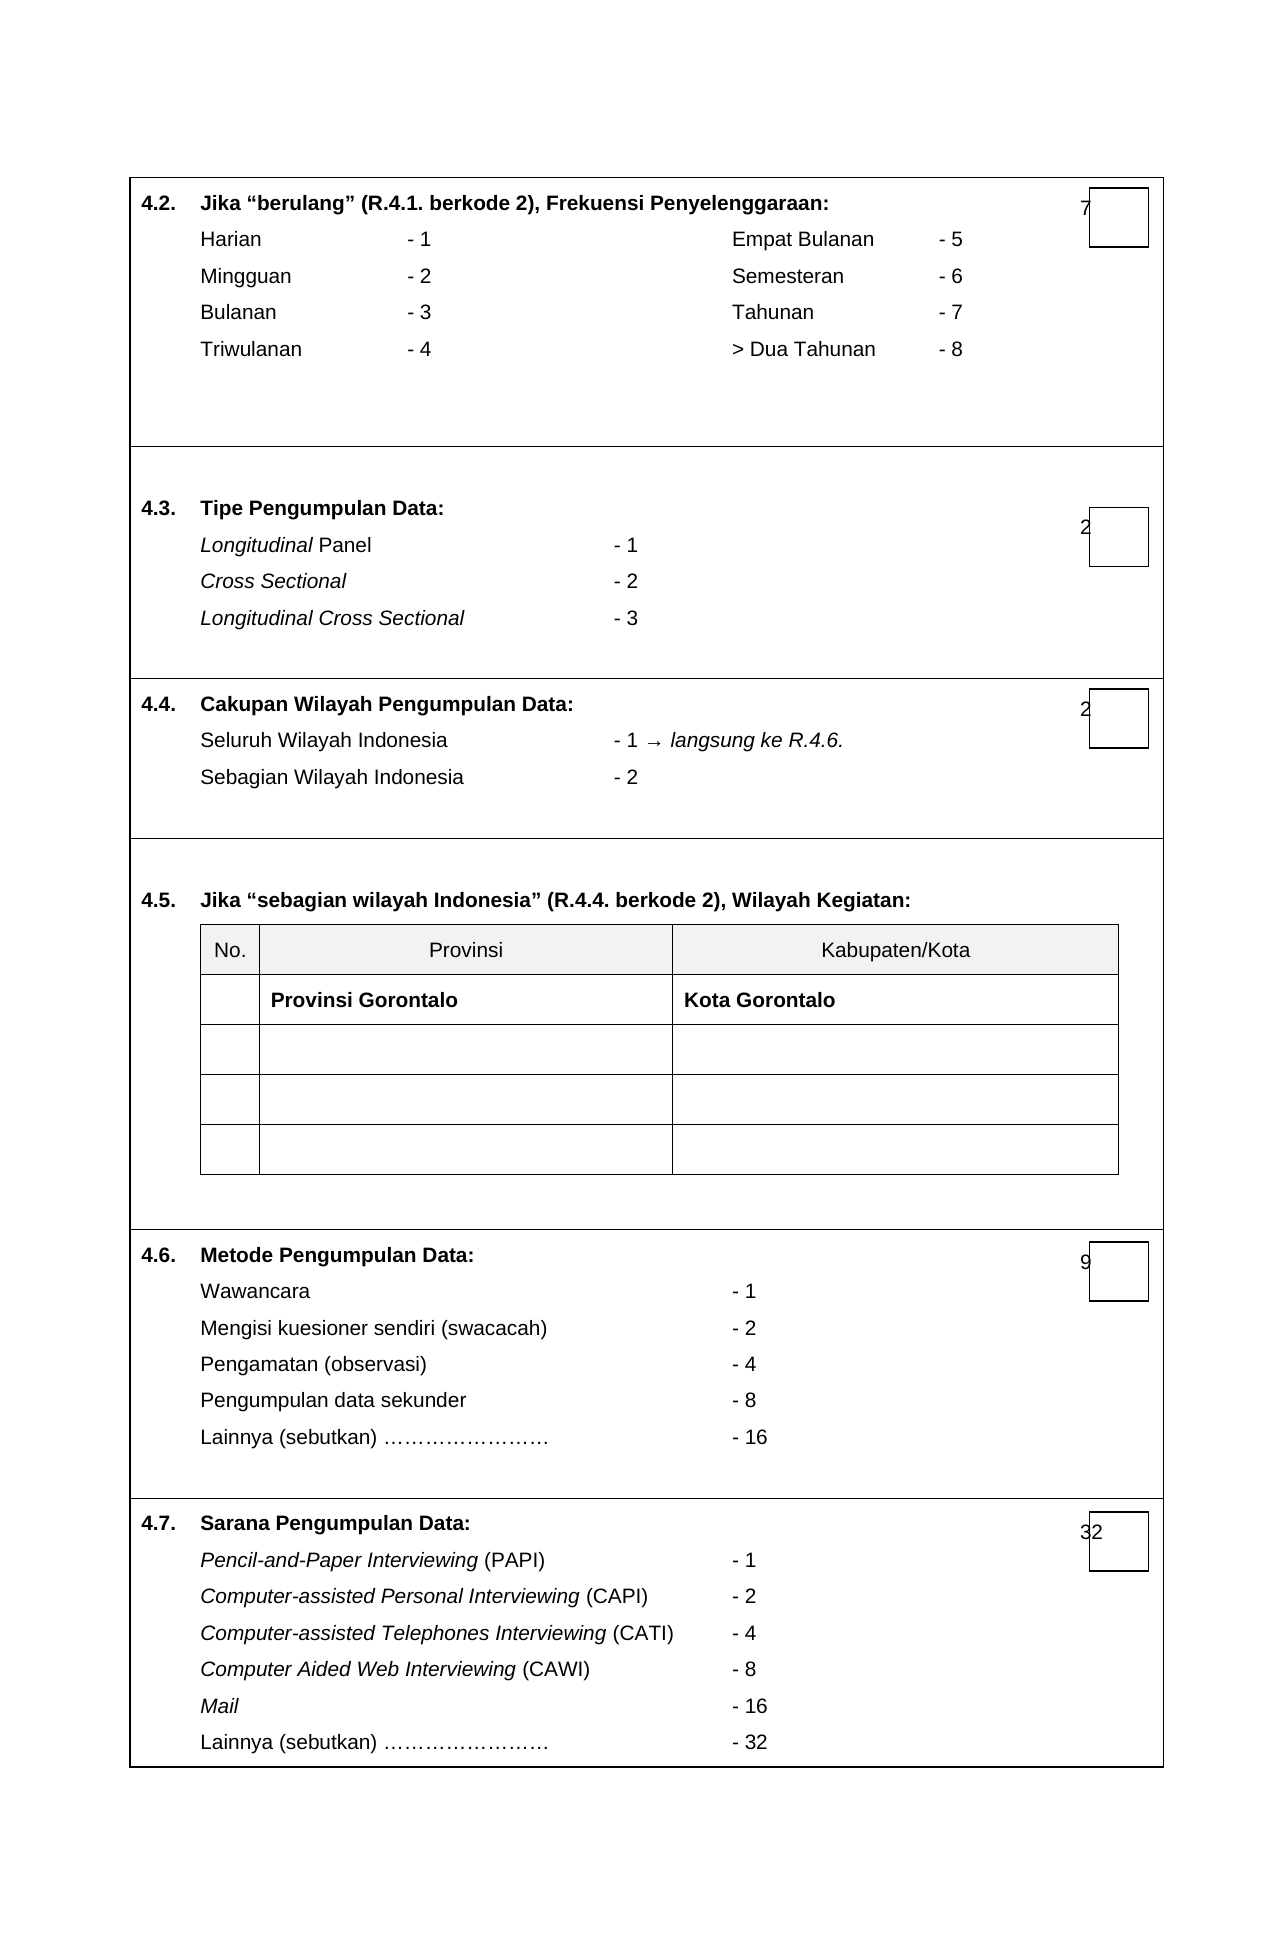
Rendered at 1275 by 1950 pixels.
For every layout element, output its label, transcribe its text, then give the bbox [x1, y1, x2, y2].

table_cell Cakupan Wilayah Pengumpulan Data: Seluruh Wilayah Indonesia - 1 → langsung ke R.4.6. Sebagian Wilayah Indonesia - 2 [131, 679, 1163, 838]
table_cell Jika “sebagian wilayah Indonesia” (R.4.4. berkode 2), Wilayah Kegiatan: [131, 839, 1163, 1229]
table_cell Tipe Pengumpulan Data: Longitudinal Panel - 1 Cross Sectional - 2 Longitudinal Cross Sectional - 3 [131, 447, 1163, 678]
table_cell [131, 1499, 1163, 1766]
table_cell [131, 178, 1163, 446]
table_cell Metode Pengumpulan Data: Wawancara - 1 Mengisi kuesioner sendiri (swacacah) - 2 Pengamatan (observasi) - 4 Pengumpulan data sekunder - 8 Lainnya (sebutkan) …………………… - 16 [131, 1230, 1163, 1498]
